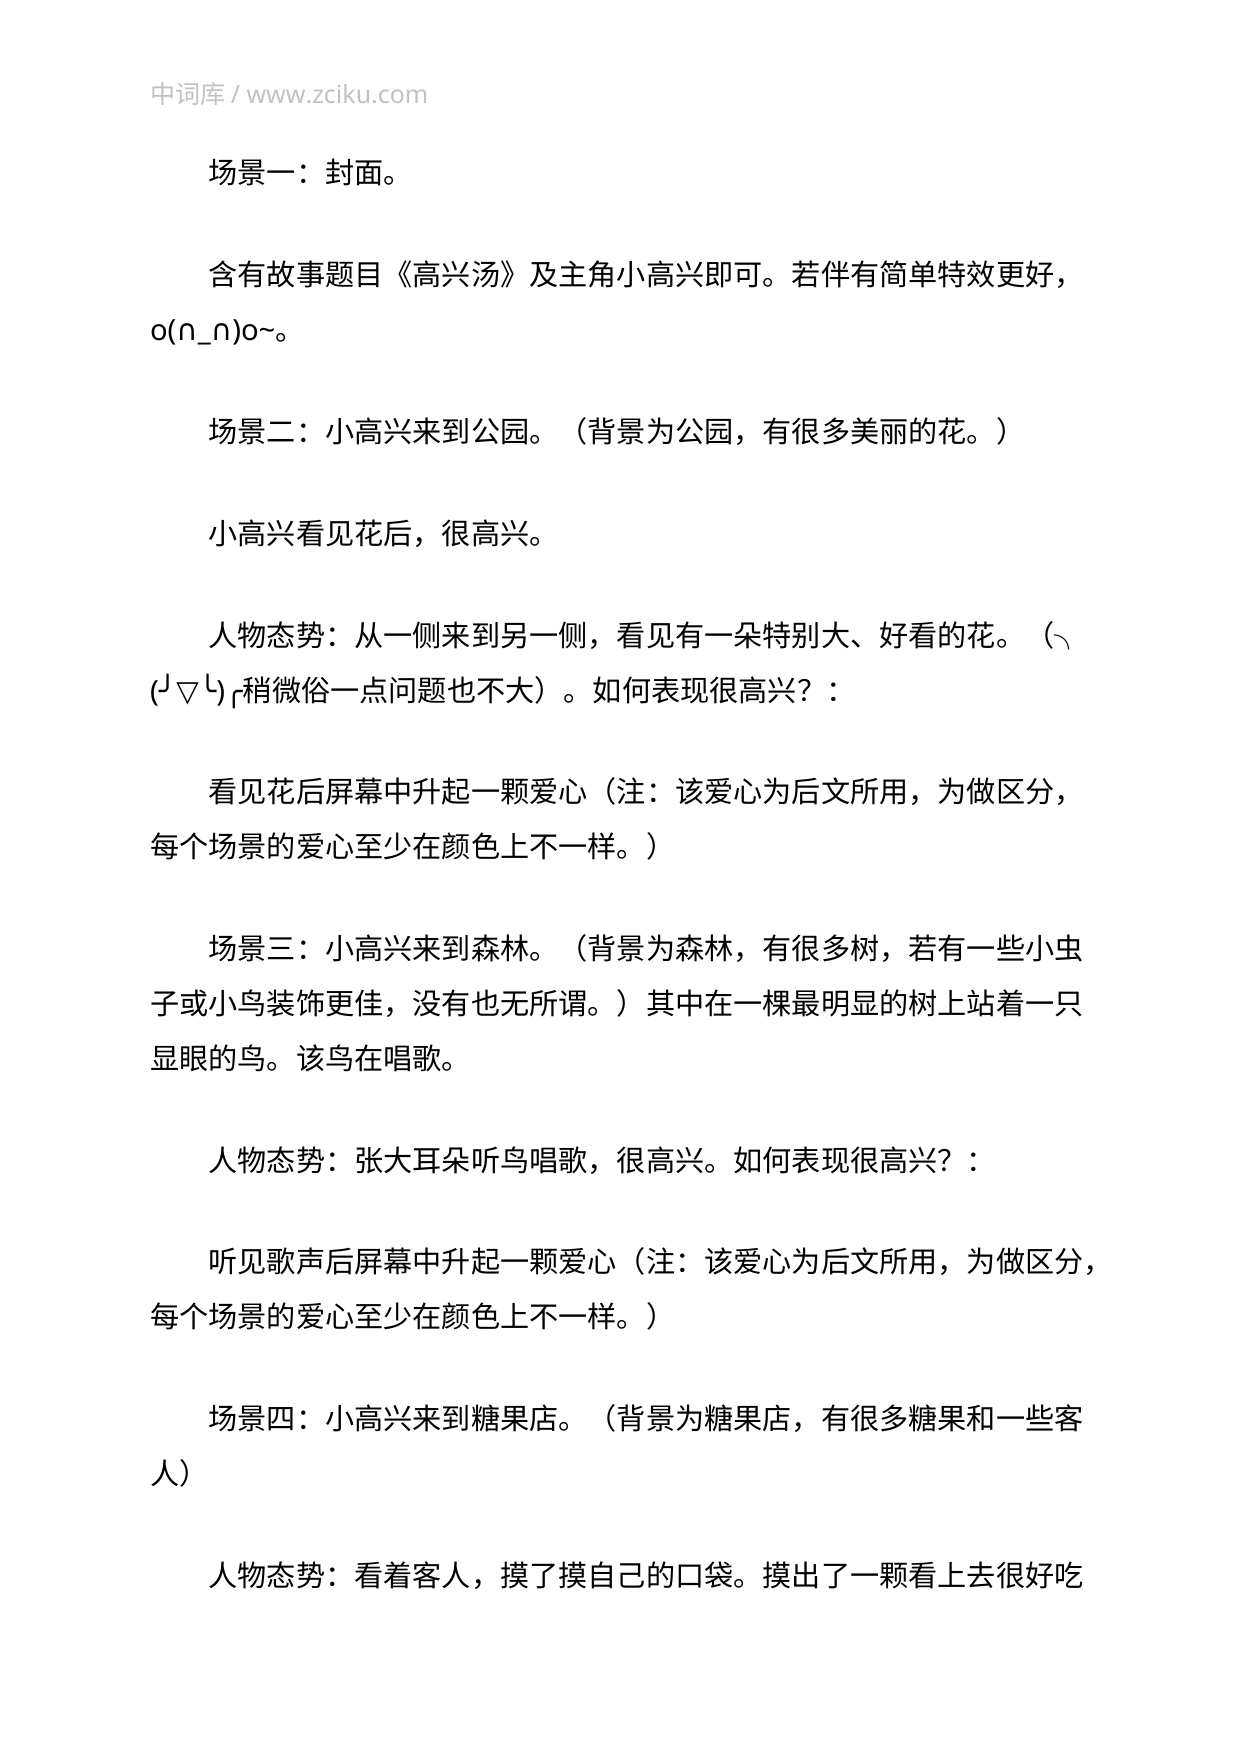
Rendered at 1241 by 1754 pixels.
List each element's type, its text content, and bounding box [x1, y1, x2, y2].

text 场景三：小高兴来到森林。（背景为森林，有很多树，若有一些小虫子或小鸟装饰更佳，没有也无所谓。）其中在一棵最明显的树上站着一只显眼的鸟。该鸟在唱歌。 [150, 926, 1090, 1078]
text 场景四：小高兴来到糖果店。（背景为糖果店，有很多糖果和一些客人） [150, 1396, 1090, 1493]
text 场景二：小高兴来到公园。（背景为公园，有很多美丽的花。） [150, 409, 1090, 451]
text 含有故事题目《高兴汤》及主角小高兴即可。若伴有简单特效更好，o(∩_∩)o~。 [150, 252, 1090, 349]
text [150, 1552, 1090, 1595]
text 人物态势：张大耳朵听鸟唱歌，很高兴。如何表现很高兴？： [150, 1137, 1090, 1179]
text 人物态势：从一侧来到另一侧，看见有一朵特别大、好看的花。（╮(╯▽╰)╭稍微俗一点问题也不大）。如何表现很高兴？： [150, 612, 1090, 709]
text 小高兴看见花后，很高兴。 [150, 510, 1090, 553]
text 听见歌声后屏幕中升起一颗爱心（注：该爱心为后文所用，为做区分，每个场景的爱心至少在颜色上不一样。） [150, 1239, 1090, 1336]
text 看见花后屏幕中升起一颗爱心（注：该爱心为后文所用，为做区分，每个场景的爱心至少在颜色上不一样。） [150, 769, 1090, 866]
text 场景一：封面。 [150, 150, 1090, 192]
